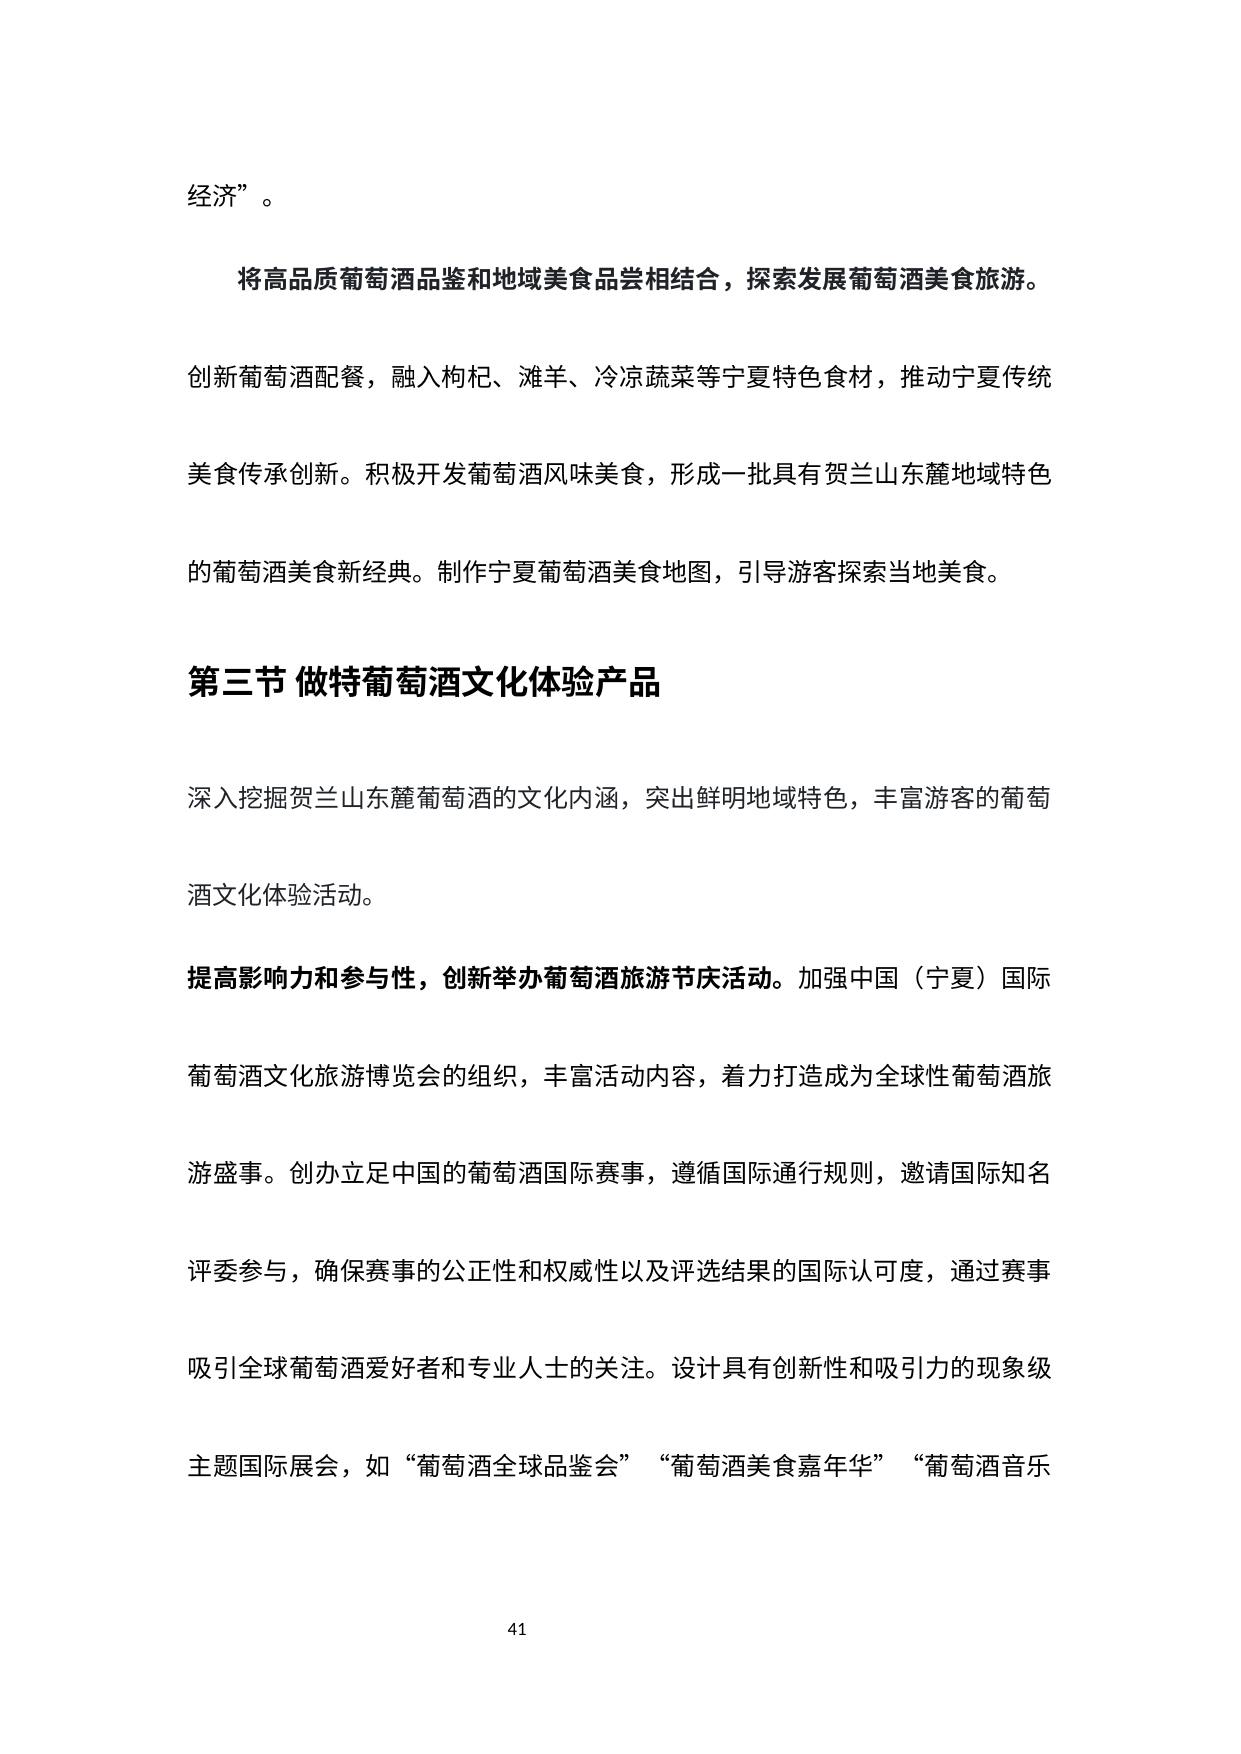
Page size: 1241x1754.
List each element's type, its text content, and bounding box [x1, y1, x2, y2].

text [187, 162, 1053, 227]
text 深入挖掘贺兰山东麓葡萄酒的文化内涵，突出鲜明地域特色，丰富游客的葡萄酒文化体验活动。 [187, 764, 1053, 926]
subtitle 第三节 做特葡萄酒文化体验产品 [187, 648, 1053, 713]
text 将高品质葡萄酒品鉴和地域美食品尝相结合，探索发展葡萄酒美食旅游。创新葡萄酒配餐，融入枸杞、滩羊、冷凉蔬菜等宁夏特色食材，推动宁夏传统美食传承创新。积极开发葡萄酒风味美食，形成一批具有贺兰山东麓地域特色的葡萄酒美食新经典。制作宁夏葡萄酒美食地图，引导游客探索当地美食。 [187, 245, 1053, 603]
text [187, 944, 1053, 1497]
